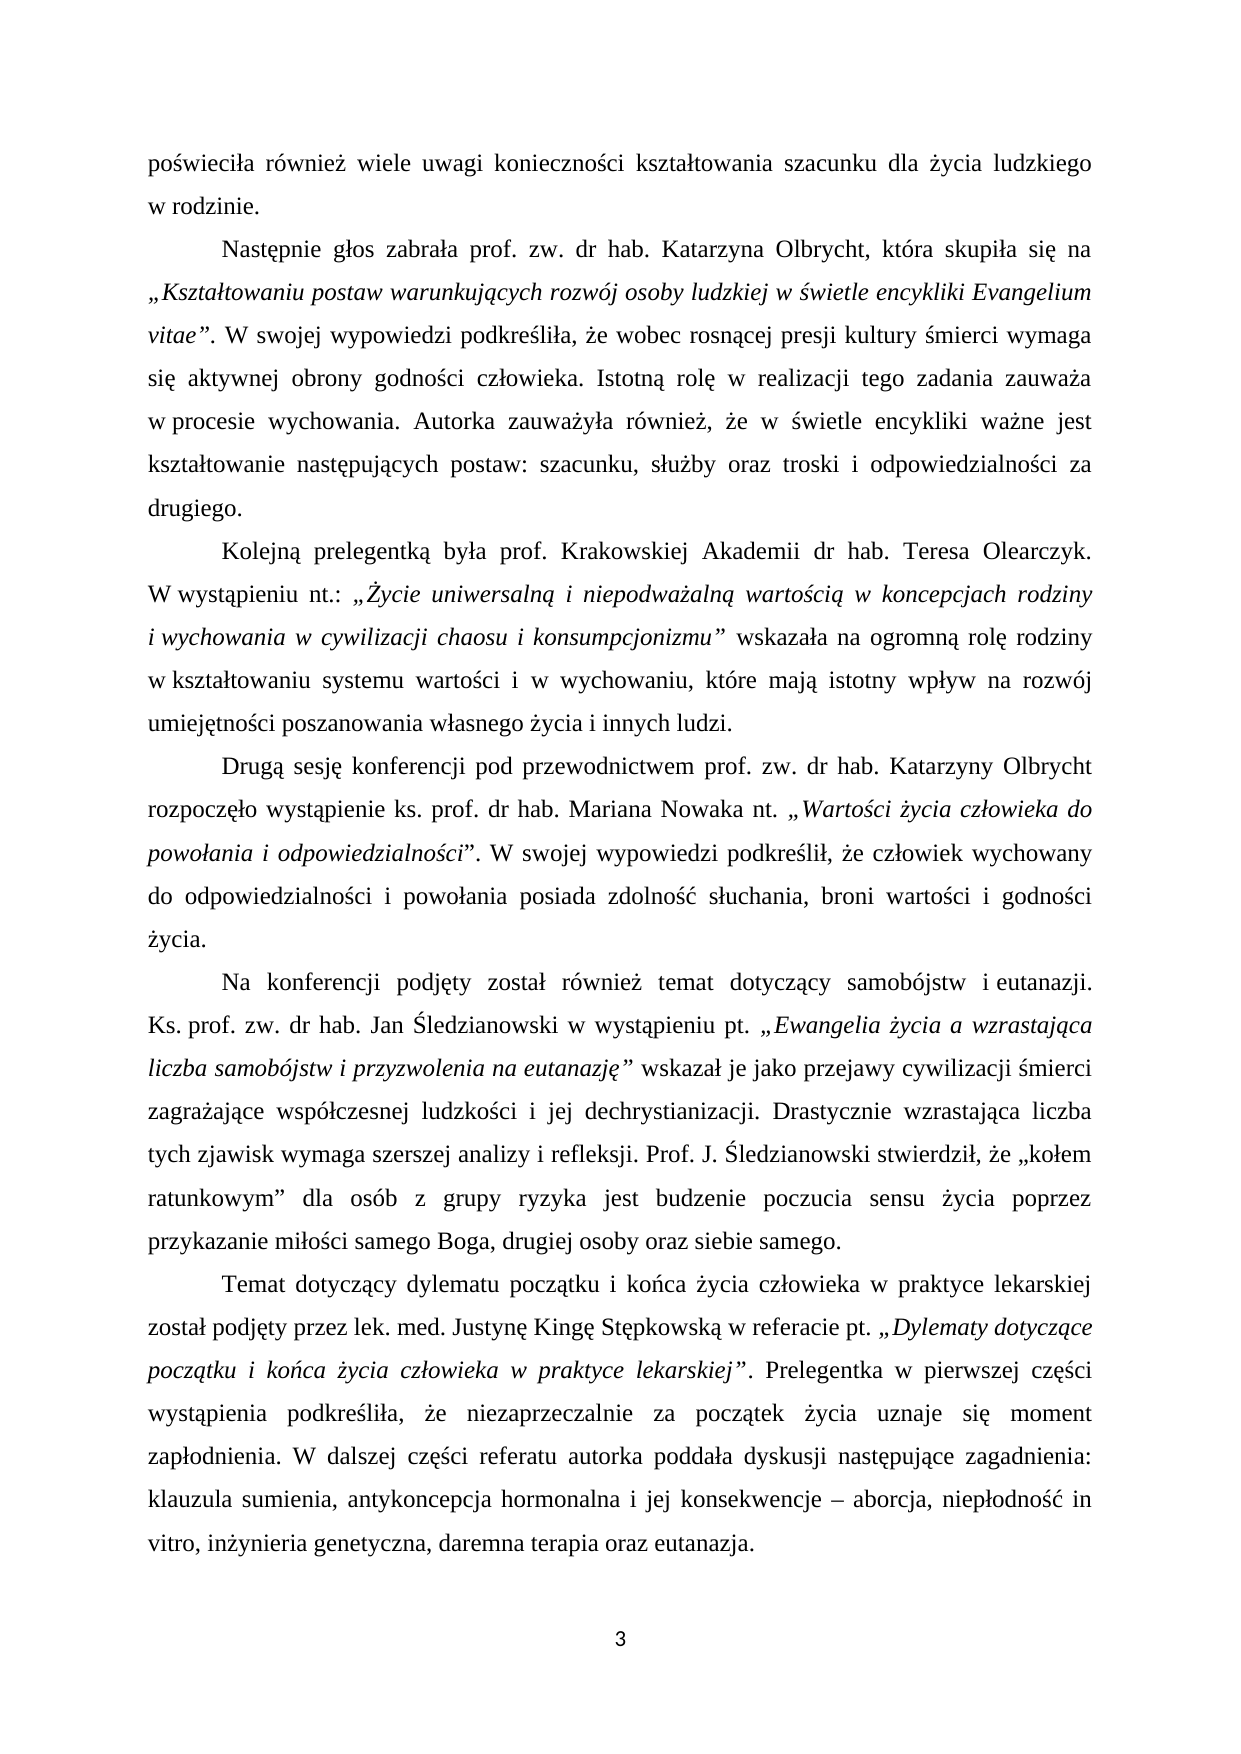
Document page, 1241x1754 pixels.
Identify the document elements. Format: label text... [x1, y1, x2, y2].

text Na konferencji podjęty został również temat dotyczący samobójstw i eutanazji. Ks. prof. zw. dr hab. Jan Śledzianowski w wystąpieniu pt. „Ewangelia życia a wzrastająca liczba samobójstw i przyzwolenia na eutanazję” wskazał je jako przejawy cywilizacji śmierci zagrażające współczesnej ludzkości i jej dechrystianizacji. Drastycznie wzrastająca liczba tych zjawisk wymaga szerszej analizy i refleksji. Prof. J. Śledzianowski stwierdził, że „kołem ratunkowym” dla osób z grupy ryzyka jest budzenie poczucia sensu życia poprzez przykazanie miłości samego Boga, drugiej osoby oraz siebie samego. [148, 967, 1093, 1254]
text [148, 148, 1093, 219]
text Kolejną prelegentką była prof. Krakowskiej Akademii dr hab. Teresa Olearczyk. W wystąpieniu nt.: „Życie uniwersalną i niepodważalną wartością w koncepcjach rodziny i wychowania w cywilizacji chaosu i konsumpcjonizmu” wskazała na ogromną rolę rodziny w kształtowaniu systemu wartości i w wychowaniu, które mają istotny wpływ na rozwój umiejętności poszanowania własnego życia i innych ludzi. [148, 536, 1093, 737]
text Następnie głos zabrała prof. zw. dr hab. Katarzyna Olbrycht, która skupiła się na „Kształtowaniu postaw warunkujących rozwój osoby ludzkiej w świetle encykliki Evangelium vitae”. W swojej wypowiedzi podkreśliła, że wobec rosnącej presji kultury śmierci wymaga się aktywnej obrony godności człowieka. Istotną rolę w realizacji tego zadania zauważa w procesie wychowania. Autorka zauważyła również, że w świetle encykliki ważne jest kształtowanie następujących postaw: szacunku, służby oraz troski i odpowiedzialności za drugiego. [148, 234, 1093, 521]
text Temat dotyczący dylematu początku i końca życia człowieka w praktyce lekarskiej został podjęty przez lek. med. Justynę Kingę Stępkowską w referacie pt. „Dylematy dotyczące początku i końca życia człowieka w praktyce lekarskiej”. Prelegentka w pierwszej części wystąpienia podkreśliła, że niezaprzeczalnie za początek życia uznaje się moment zapłodnienia. W dalszej części referatu autorka poddała dyskusji następujące zagadnienia: klauzula sumienia, antykoncepcja hormonalna i jej konsekwencje – aborcja, niepłodność in vitro, inżynieria genetyczna, daremna terapia oraz eutanazja. [148, 1269, 1093, 1556]
text Drugą sesję konferencji pod przewodnictwem prof. zw. dr hab. Katarzyny Olbrycht rozpoczęło wystąpienie ks. prof. dr hab. Mariana Nowaka nt. „Wartości życia człowieka do powołania i odpowiedzialności”. W swojej wypowiedzi podkreślił, że człowiek wychowany do odpowiedzialności i powołania posiada zdolność słuchania, broni wartości i godności życia. [148, 751, 1093, 953]
